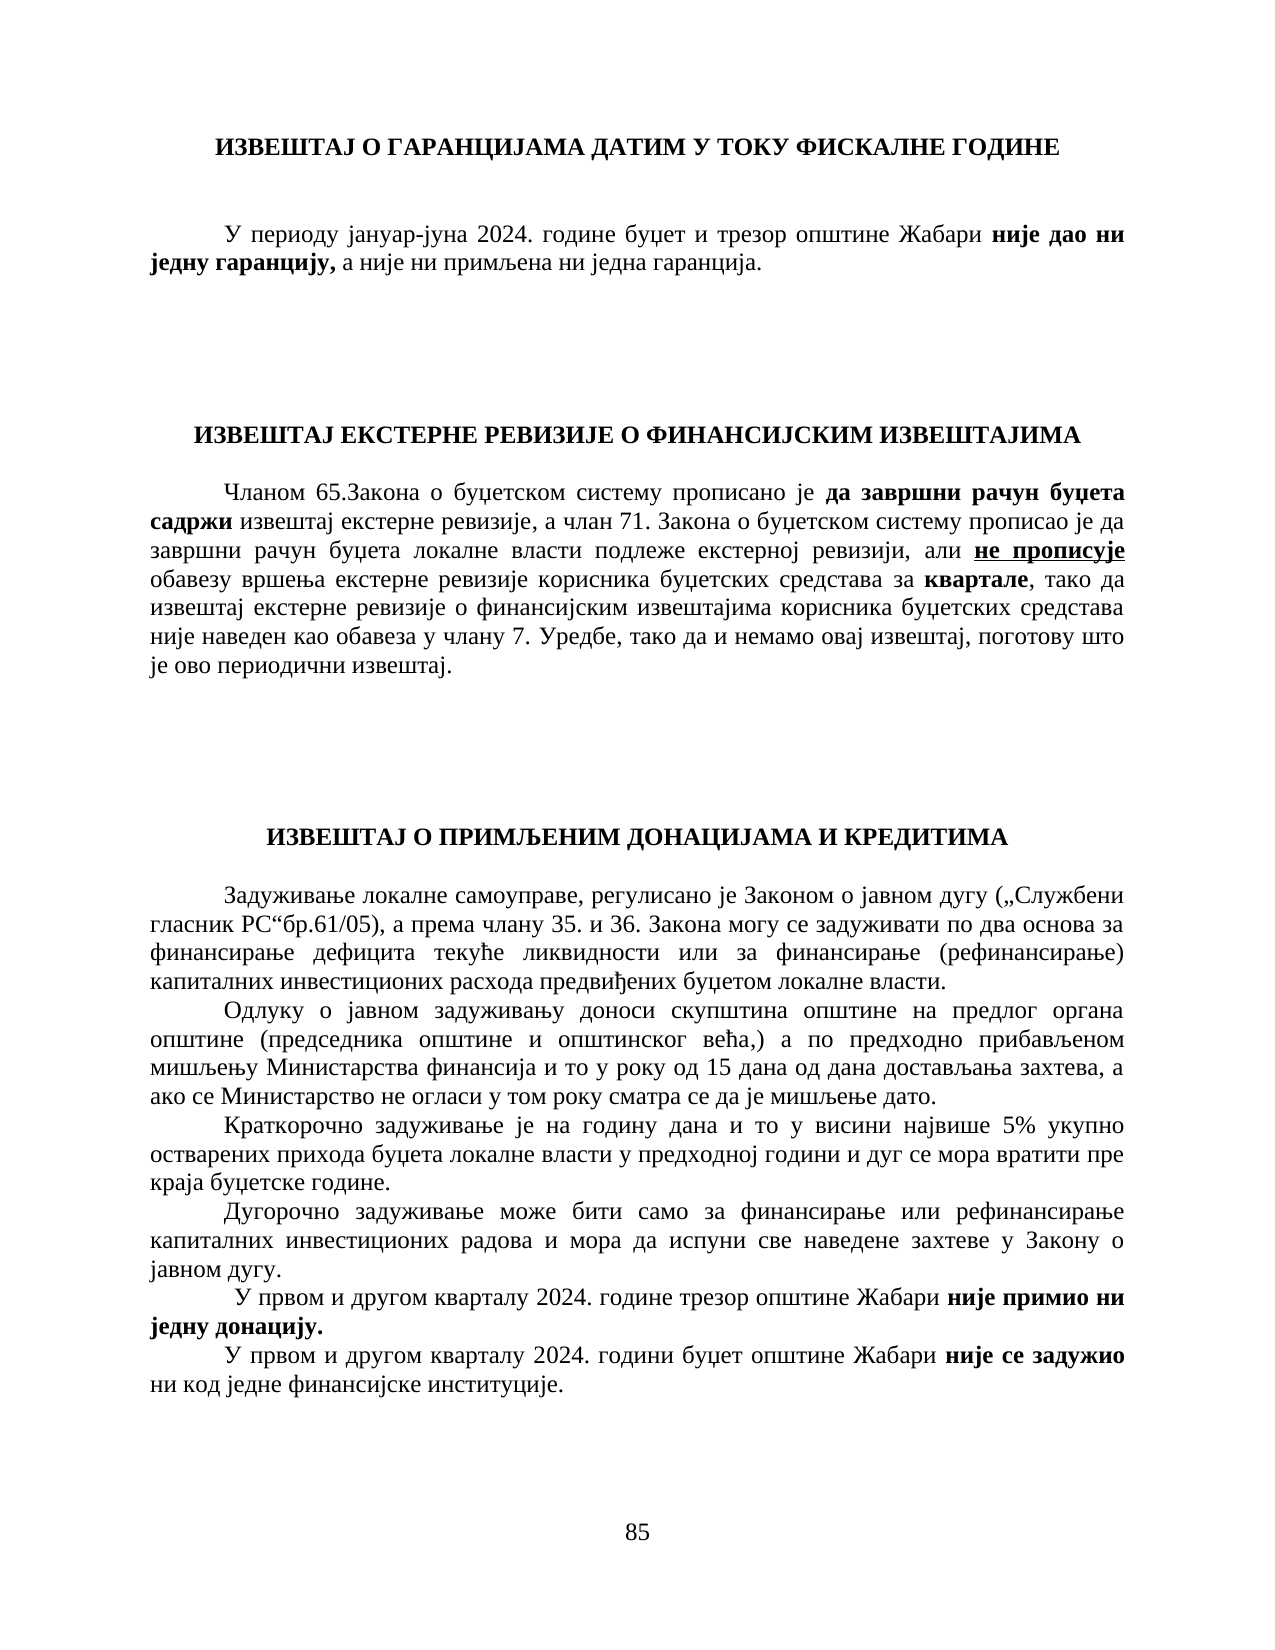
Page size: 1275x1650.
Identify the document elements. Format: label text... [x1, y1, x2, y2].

text У првом и другом кварталу 2024. години буџет општине Жабари није се задужио ни код једне финансијске институције. [150, 1340, 1125, 1397]
text У периоду јануар-јуна 2024. године буџет и трезор општине Жабари није дао ни једну гаранцију, а није ни примљена ни једна гаранција. [150, 219, 1125, 276]
text Краткорочно задуживање је на годину дана и то у висини највише 5% укупно остварених прихода буџета локалне власти у предходној години и дуг се мора вратити пре краја буџетске године. [150, 1110, 1125, 1196]
text Одлуку о јавном задуживању доноси скупштина општине на предлог органа општине (председника општине и општинског већа,) а по предходно прибављеном мишљењу Министарства финансија и то у року од 15 дана од дана достављања захтева, а ако се Министарство не огласи у том року сматра се да је мишљење дато. [150, 995, 1125, 1110]
text ИЗВЕШТАЈ О ПРИМЉЕНИМ ДОНАЦИЈАМА И КРЕДИТИМА [150, 822, 1125, 851]
text ИЗВЕШТАЈ ЕКСТЕРНЕ РЕВИЗИЈЕ О ФИНАНСИЈСКИМ ИЗВЕШТАЈИМА [150, 420, 1125, 449]
text Задуживање локалне самоуправе, регулисано је Законом о јавном дугу („Службени гласник РС“бр.61/05), а према члану 35. и 36. Закона могу се задуживати по два основа за финансирање дефицита текуће ликвидности или за финансирање (рефинансирање) капиталних инвестиционих расхода предвиђених буџетом локалне власти. [150, 880, 1125, 995]
text ИЗВЕШТАЈ О ГАРАНЦИЈАМА ДАТИМ У ТОКУ ФИСКАЛНЕ ГОДИНЕ [150, 132, 1125, 161]
text Чланом 65.Закона о буџетском систему прописано је да завршни рачун буџета садржи извештај екстерне ревизије, а члан 71. Закона о буџетском систему прописао је да завршни рачун буџета локалне власти подлеже екстерној ревизији, али не прописује обавезу вршења екстерне ревизије корисника буџетских средстава за квартале, тако да извештај екстерне ревизије о финансијским извештајима корисника буџетских средстава није наведен као обавеза у члану 7. Уредбе, тако да и немамо овај извештај, поготову што је ово периодични извештај. [150, 477, 1125, 679]
text У првом и другом кварталу 2024. године трезор општине Жабари није примио ни једну донацију. [150, 1282, 1125, 1340]
text Дугорочно задуживање може бити само за финансирање или рефинансирање капиталних инвестиционих радова и мора да испуни све наведене захтеве у Закону о јавном дугу. [150, 1196, 1125, 1282]
